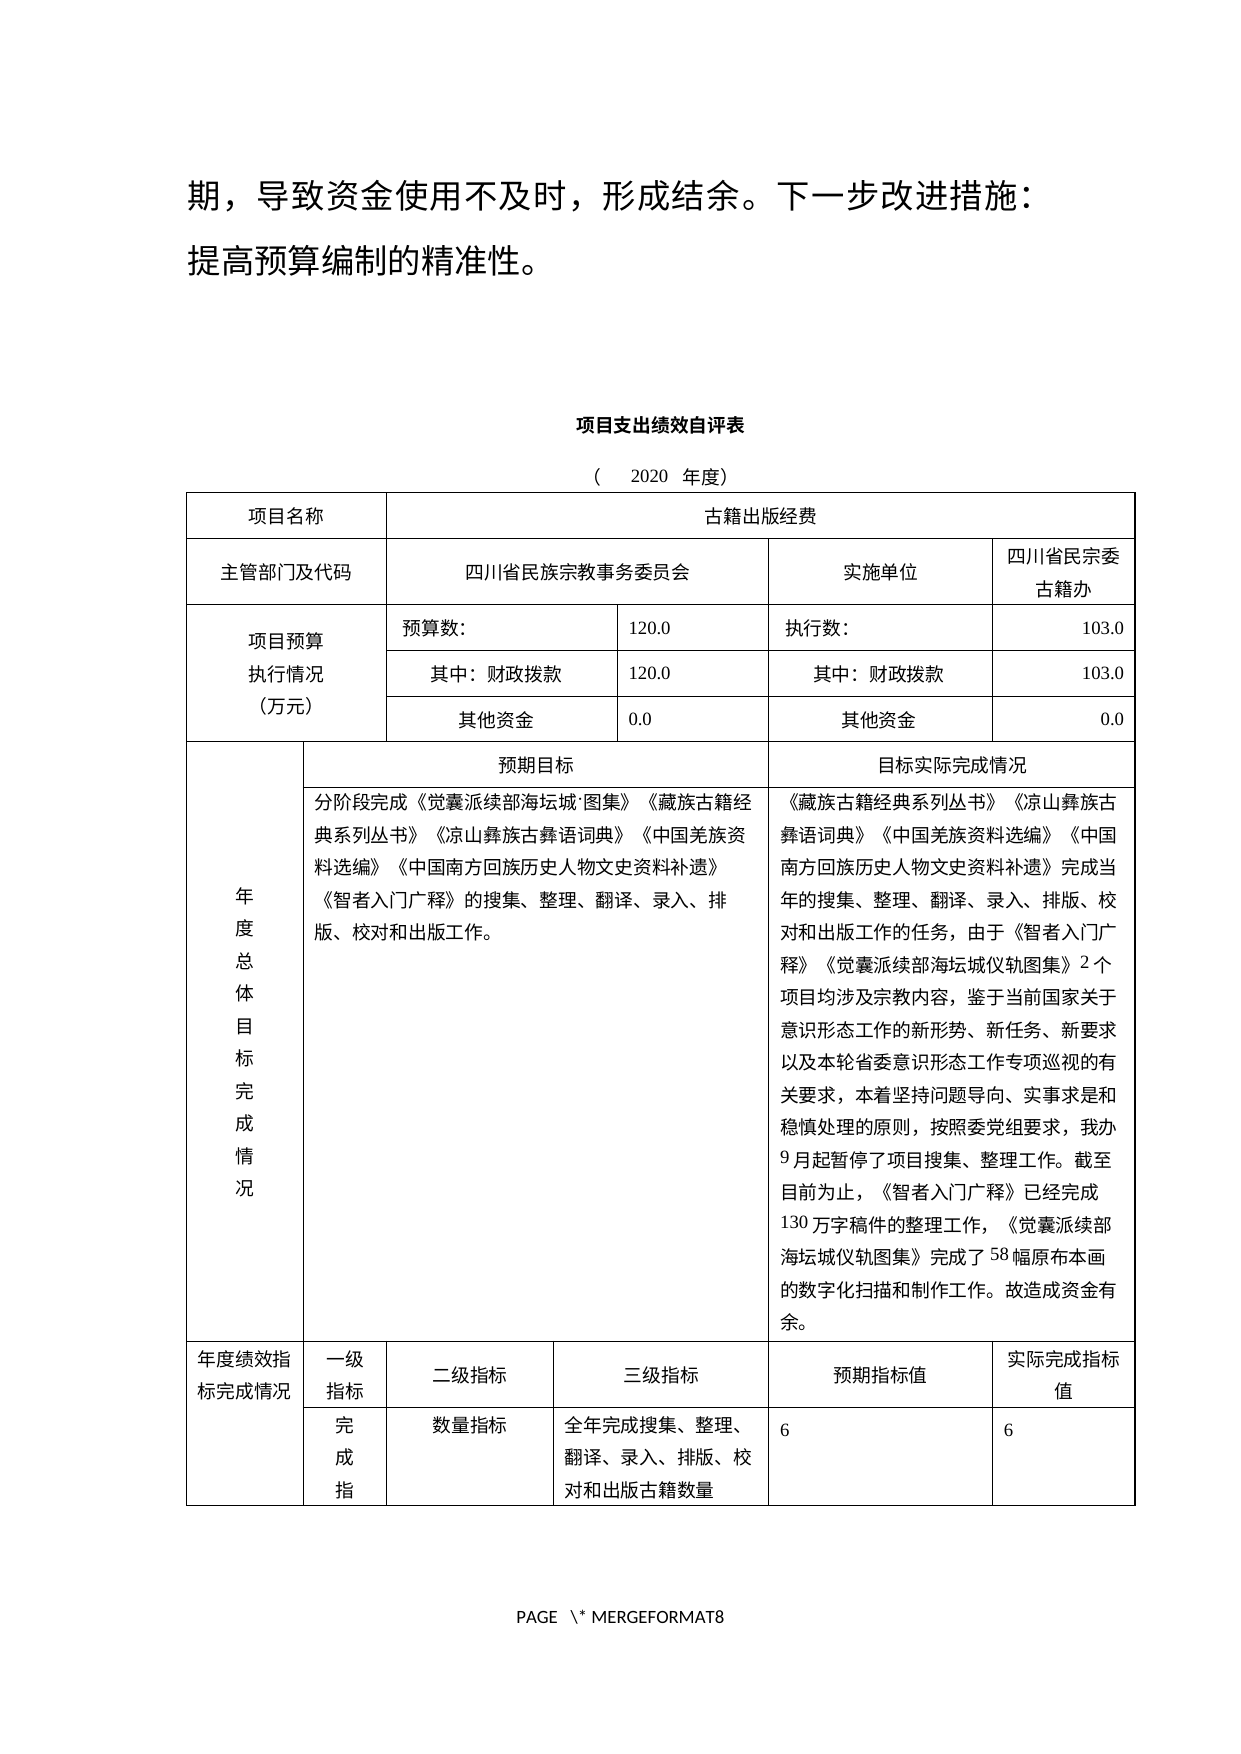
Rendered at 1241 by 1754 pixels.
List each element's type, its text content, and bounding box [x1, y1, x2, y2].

table_cell 0.0 [993, 697, 1134, 741]
table_cell 数量指标 [387, 1408, 553, 1505]
table_cell 目标实际完成情况 [769, 742, 1134, 787]
table_cell 其他资金 [769, 697, 992, 741]
table_cell 主管部门及代码 [187, 539, 386, 604]
table_cell 一级 指标 [304, 1342, 386, 1407]
table_cell 6 [769, 1408, 992, 1505]
table_cell 其中：财政拨款 [387, 651, 617, 696]
table_cell 预期指标值 [769, 1342, 992, 1407]
table_cell 6 [993, 1408, 1134, 1505]
table_cell 实际完成指标值 [993, 1342, 1134, 1407]
table_cell 全年完成搜集、整理、翻译、录入、排版、校对和出版古籍数量 [554, 1408, 768, 1505]
table_cell 预算数： [387, 605, 617, 650]
table_cell 四川省民宗委古籍办 [993, 539, 1134, 604]
table_cell 完 成 指 标 [304, 1408, 386, 1505]
table_cell 年 度 总 体 目 标 完 成 情 况 [187, 742, 303, 1341]
table_cell 其中：财政拨款 [769, 651, 992, 696]
table_cell 实施单位 [769, 539, 992, 604]
table_cell 《藏族古籍经典系列丛书》《凉山彝族古彝语词典》《中国羌族资料选编》《中国南方回族历史人物文史资料补遗》完成当年的搜集、整理、翻译、录入、排版、校对和出版工作的任务，由于《智者入门广释》《觉囊派续部海坛城仪轨图集》2个项目均涉及宗教内容，鉴于当前国家关于意识形态工作的新形势、新任务、新要求以及本轮省委意识形态工作专项巡视的有关要求，本着坚持问题导向、实事求是和稳慎处理的原则，按照委党组要求，我办9月起暂停了项目搜集、整理工作。截至目前为止，《智者入门广释》已经完成130万字稿件的整理工作，《觉囊派续部海坛城仪轨图集》完成了58幅原布本画的数字化扫描和制作工作。故造成资金有余。 [769, 788, 1134, 1341]
table_header 项目支出绩效自评表 [186, 390, 1135, 460]
table_cell 项目预算 执行情况 （万元） [187, 605, 386, 741]
table_cell 古籍出版经费 [387, 493, 1134, 538]
table_cell 预期目标 [304, 742, 768, 787]
table_cell 二级指标 [387, 1342, 553, 1407]
table_cell （ 2020 年度） [186, 460, 1135, 492]
table_cell 120.0 [618, 605, 768, 650]
table_cell 103.0 [993, 651, 1134, 696]
table_cell 0.0 [618, 697, 768, 741]
table_cell 项目名称 [187, 493, 386, 538]
table_cell 四川省民族宗教事务委员会 [387, 539, 768, 604]
table_cell 其他资金 [387, 697, 617, 741]
table_cell 120.0 [618, 651, 768, 696]
table_cell 执行数： [769, 605, 992, 650]
table_cell 分阶段完成《觉囊派续部海坛城·图集》《藏族古籍经典系列丛书》《凉山彝族古彝语词典》《中国羌族资料选编》《中国南方回族历史人物文史资料补遗》《智者入门广释》的搜集、整理、翻译、录入、排版、校对和出版工作。 [304, 788, 768, 1341]
table_cell 年度绩效指标完成情况 [187, 1342, 303, 1505]
table_cell 103.0 [993, 605, 1134, 650]
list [187, 162, 1053, 292]
table_cell 三级指标 [554, 1342, 768, 1407]
